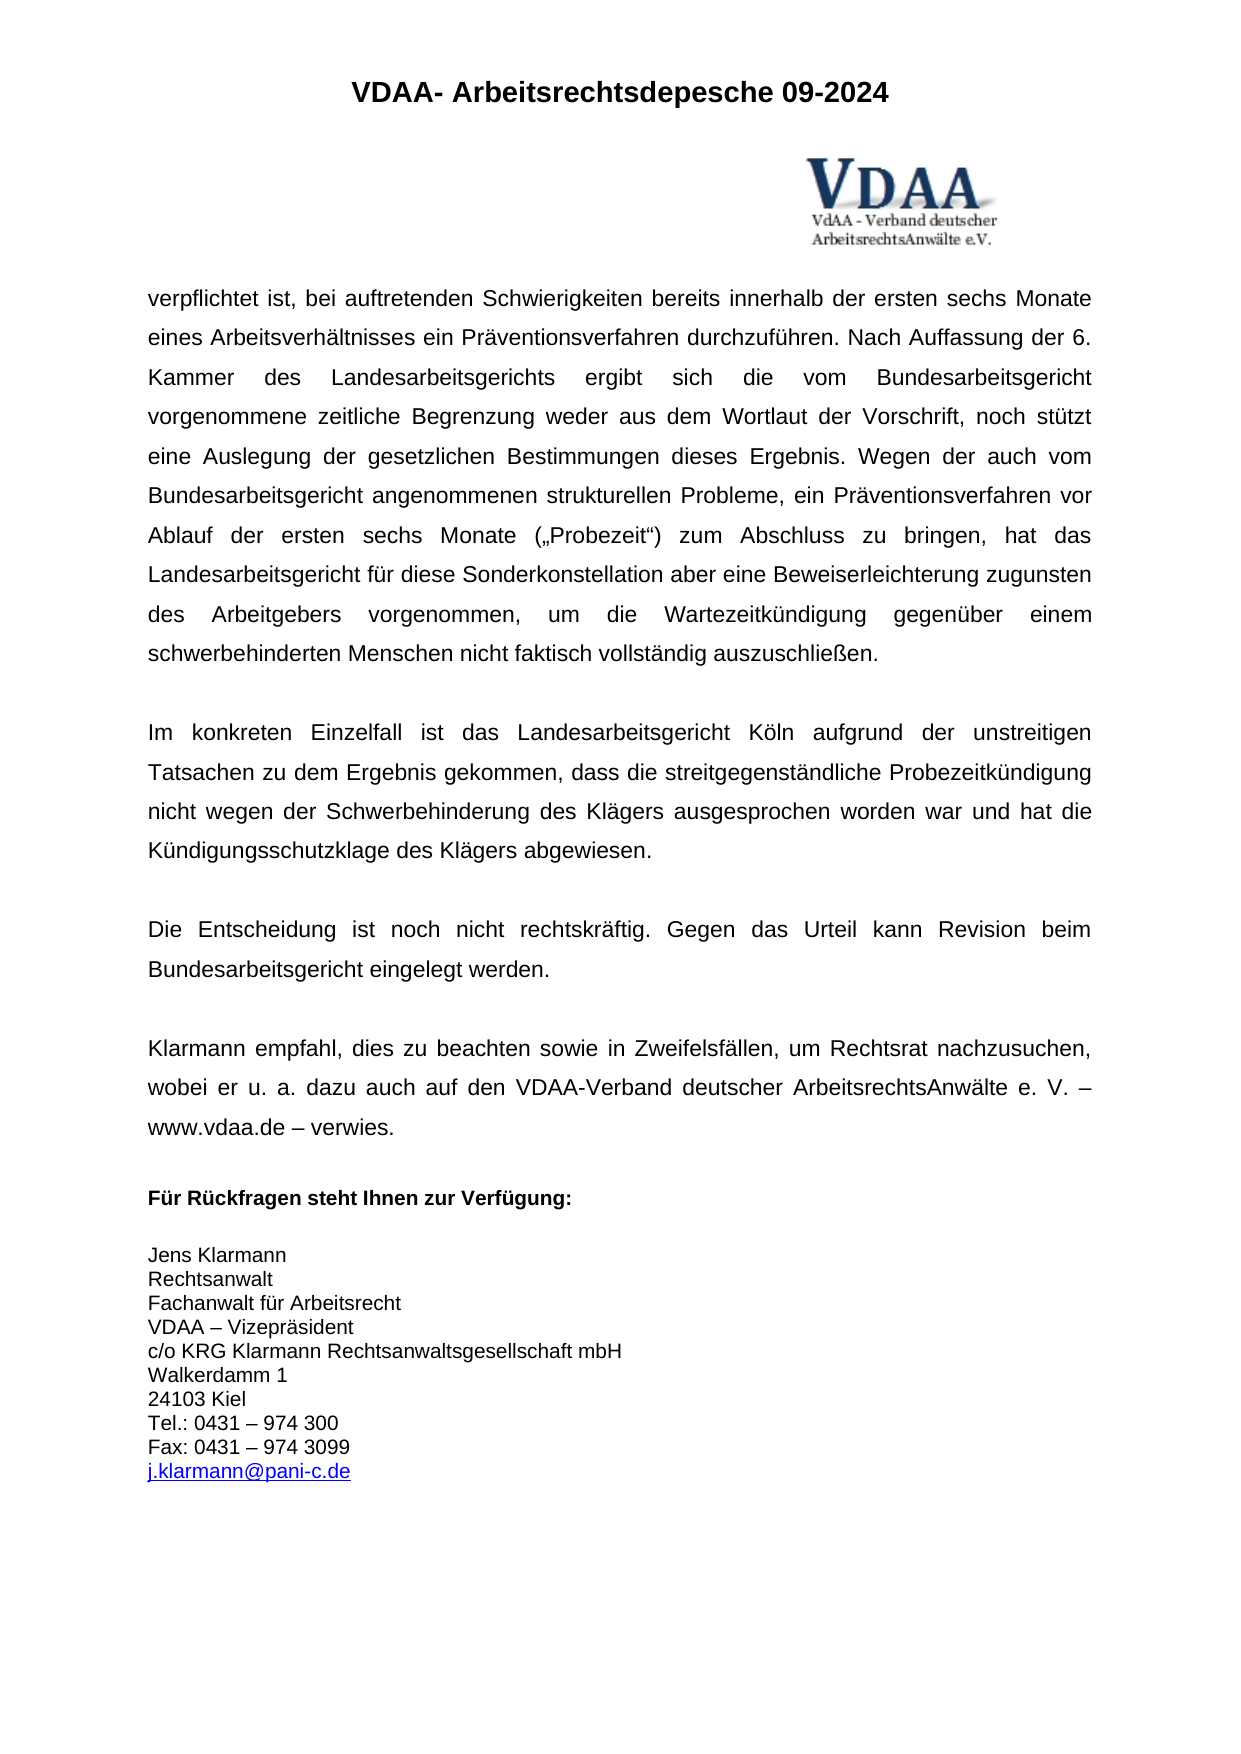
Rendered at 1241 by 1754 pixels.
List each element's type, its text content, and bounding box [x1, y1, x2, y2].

text Klarmann empfahl, dies zu beachten sowie in Zweifelsfällen, um Rechtsrat nachzusuchen, wobei er u. a. dazu auch auf den VDAA-Verband deutscher ArbeitsrechtsAnwälte e. V. – www.vdaa.de – verwies. [148, 1035, 1092, 1140]
text Fachanwalt für Arbeitsrecht [148, 1291, 1092, 1315]
text Rechtsanwalt [148, 1267, 1092, 1291]
text Jens Klarmann [148, 1243, 1092, 1267]
text 24103 Kiel [148, 1387, 1092, 1411]
text c/o KRG Klarmann Rechtsanwaltsgesellschaft mbH [148, 1339, 1092, 1363]
text Die Entscheidung ist noch nicht rechtskräftig. Gegen das Urteil kann Revision beim Bundesarbeitsgericht eingelegt werden. [148, 916, 1092, 982]
text Walkerdamm 1 [148, 1363, 1092, 1387]
text j.klarmann@pani-c.de [148, 1459, 1092, 1483]
text Für Rückfragen steht Ihnen zur Verfügung: [148, 1186, 1092, 1209]
picture [800, 157, 1016, 248]
text Fax: 0431 – 974 3099 [148, 1435, 1092, 1459]
text Tel.: 0431 – 974 300 [148, 1411, 1092, 1435]
text VDAA – Vizepräsident [148, 1315, 1092, 1339]
text Im konkreten Einzelfall ist das Landesarbeitsgericht Köln aufgrund der unstreitigen Tatsachen zu dem Ergebnis gekommen, dass die streitgegenständliche Probezeitkündigung nicht wegen der Schwerbehinderung des Klägers ausgesprochen worden war und hat die Kündigungsschutzklage des Klägers abgewiesen. [148, 719, 1092, 864]
